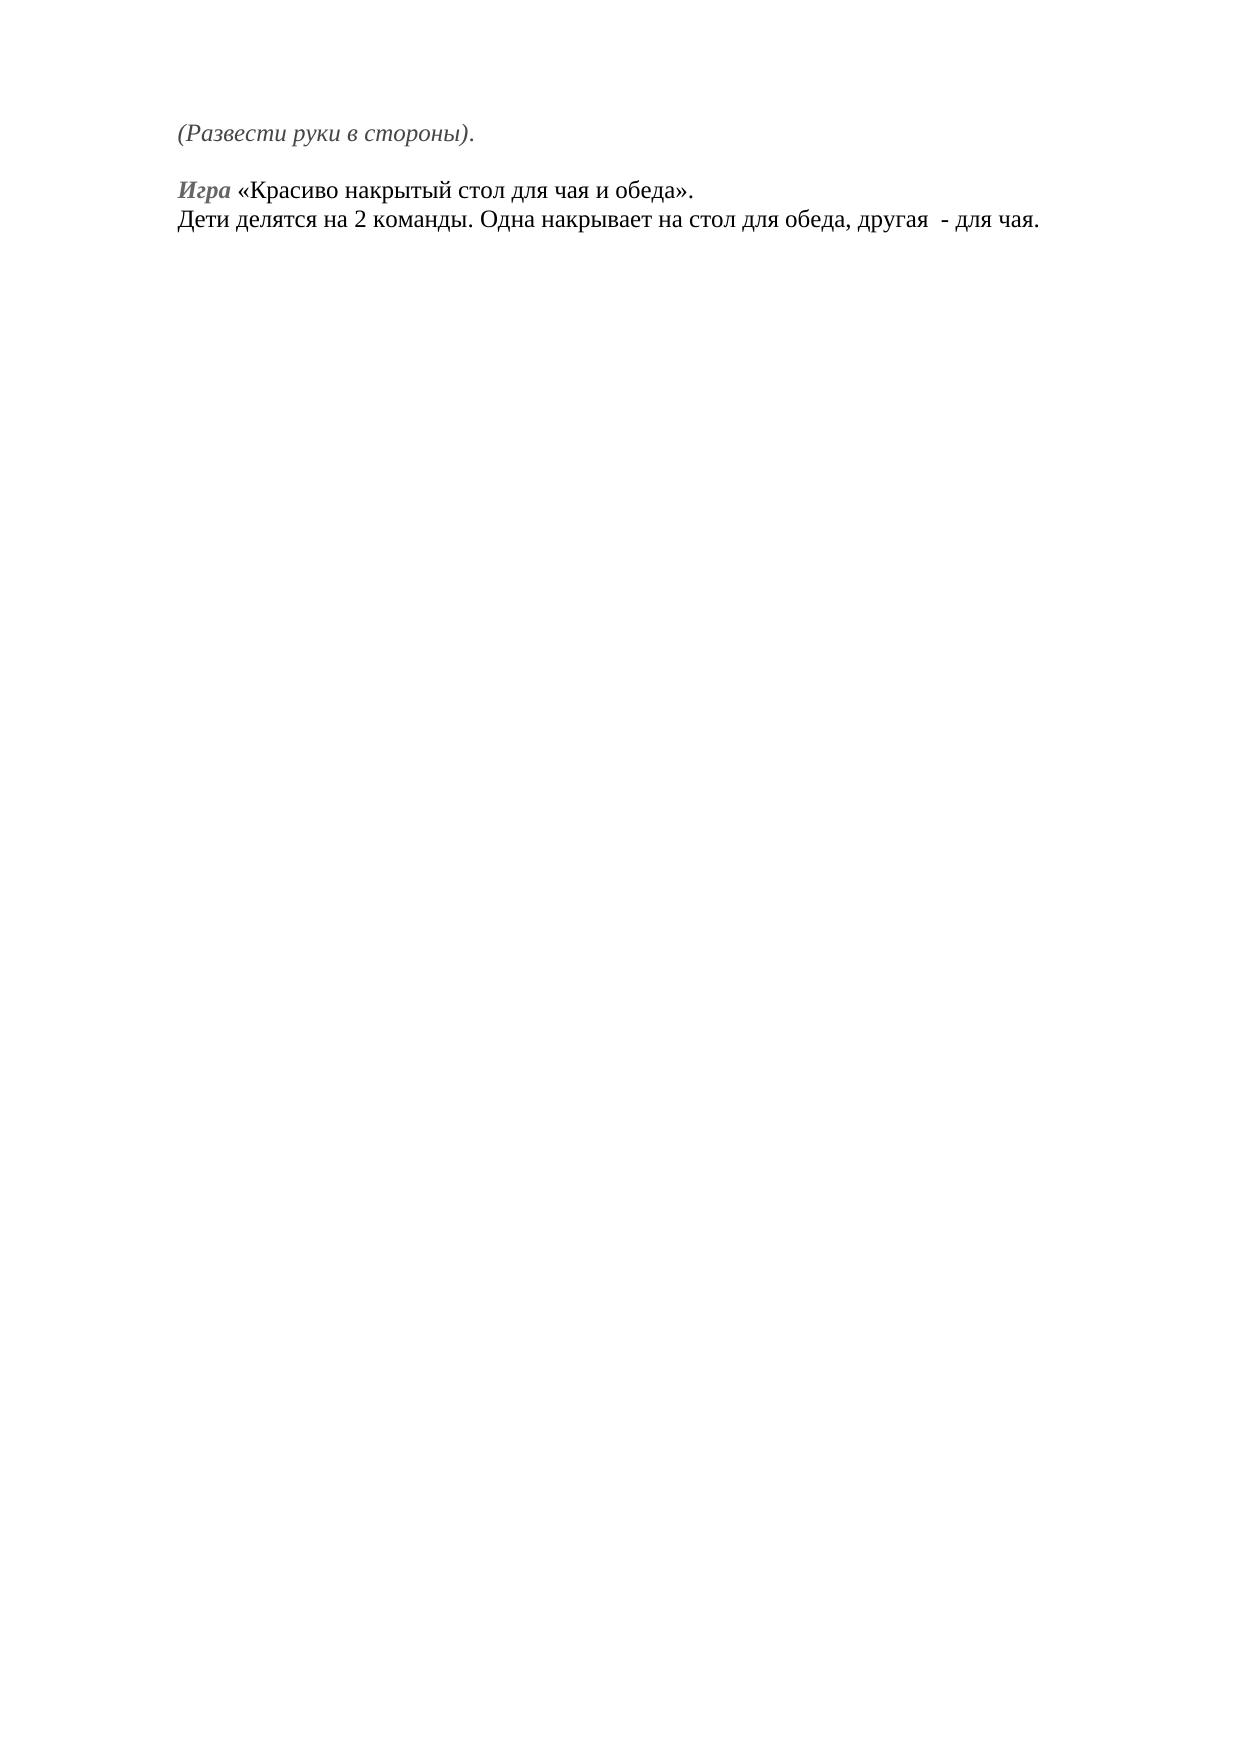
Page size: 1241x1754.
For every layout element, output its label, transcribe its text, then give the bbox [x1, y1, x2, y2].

text Игра «Красиво накрытый стол для чая и обеда». [177, 176, 1152, 204]
text Дети делятся на 2 команды. Одна накрывает на стол для обеда, другая - для чая. [177, 204, 1152, 233]
text (Развести руки в стороны). [177, 118, 1152, 147]
